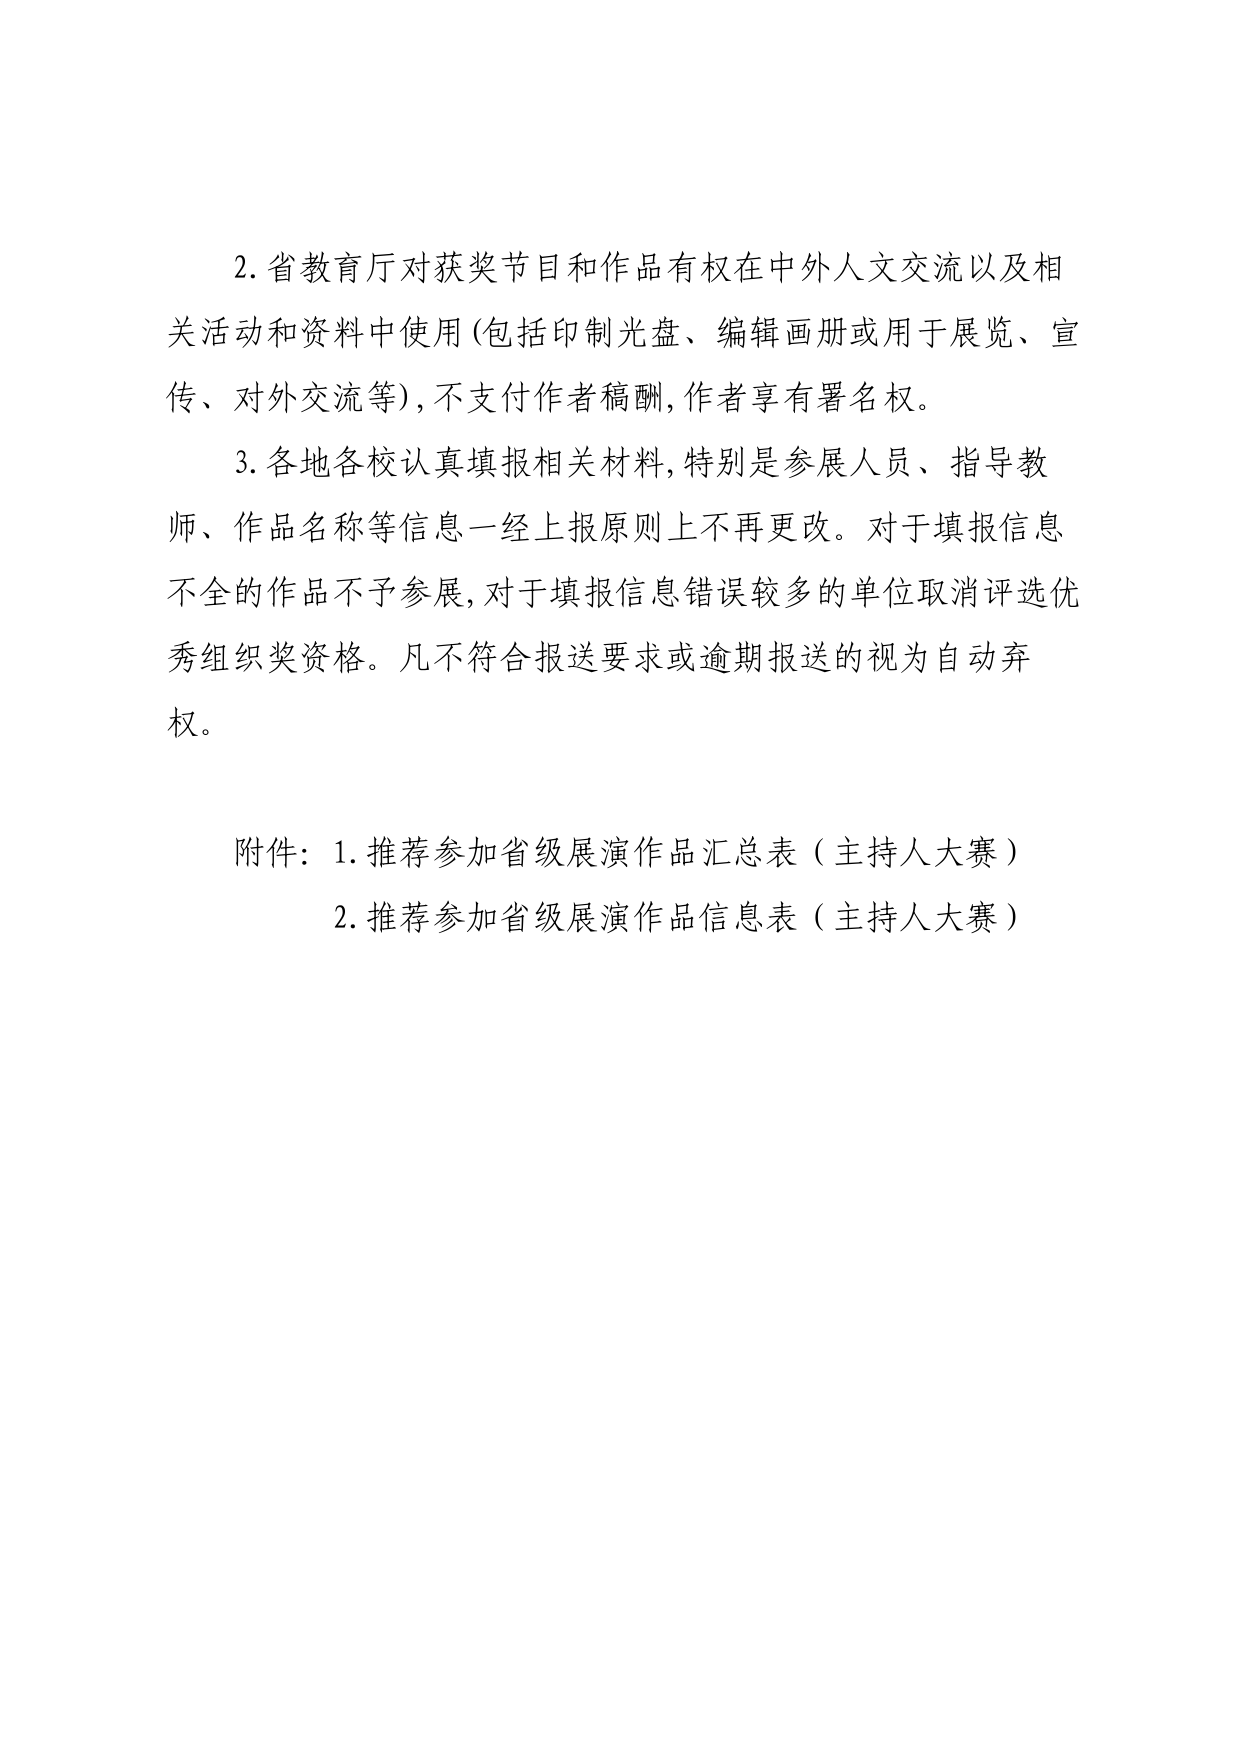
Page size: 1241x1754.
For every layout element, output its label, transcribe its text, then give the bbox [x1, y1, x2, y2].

list 附件：1.推荐参加省级展演作品汇总表（主持人大赛） [165, 818, 1087, 883]
list 2.推荐参加省级展演作品信息表（主持人大赛） [165, 883, 1087, 948]
text 2.省教育厅对获奖节目和作品有权在中外人文交流以及相关活动和资料中使用(包括印制光盘、编辑画册或用于展览、宣传、对外交流等),不支付作者稿酬,作者享有署名权。 [165, 233, 1087, 428]
text 3.各地各校认真填报相关材料,特别是参展人员、指导教师、作品名称等信息一经上报原则上不再更改。对于填报信息不全的作品不予参展,对于填报信息错误较多的单位取消评选优秀组织奖资格。凡不符合报送要求或逾期报送的视为自动弃权。 [165, 428, 1087, 753]
